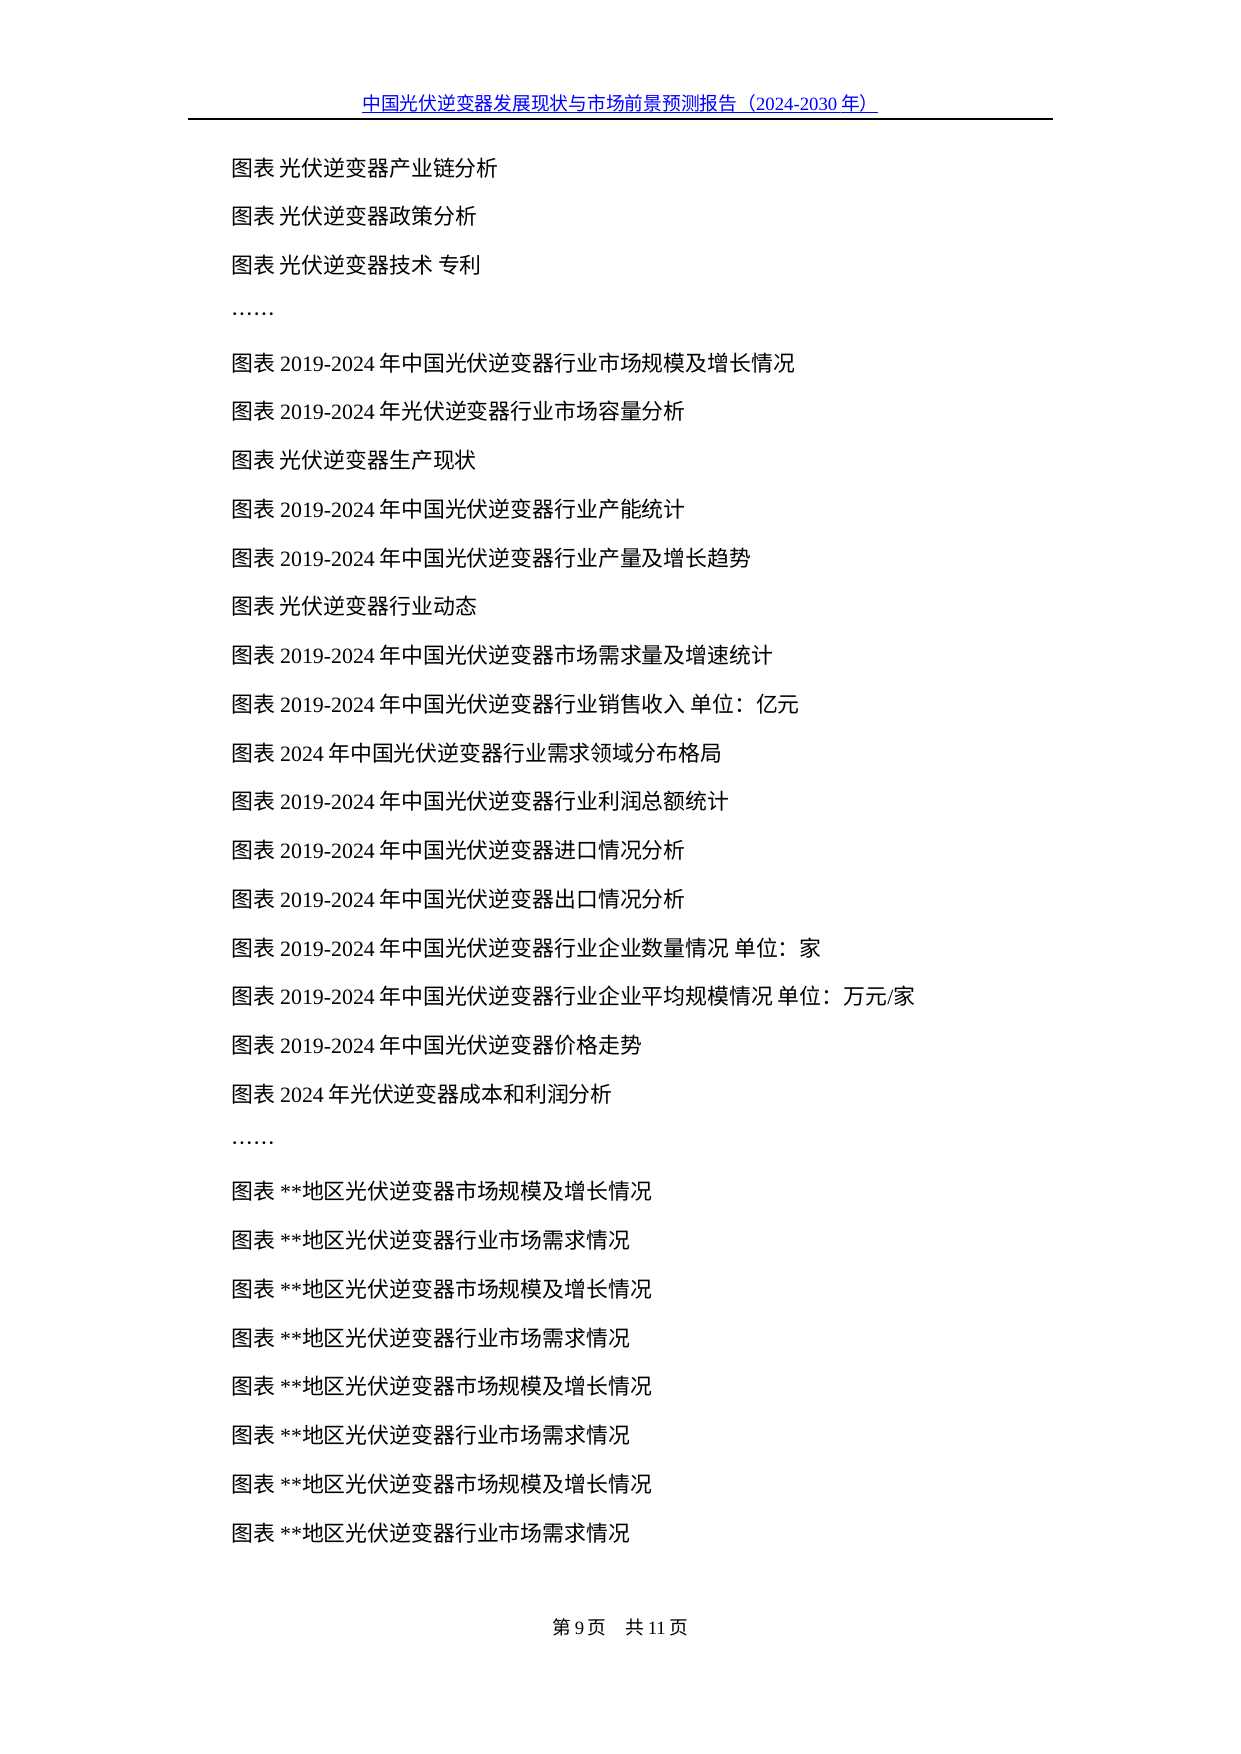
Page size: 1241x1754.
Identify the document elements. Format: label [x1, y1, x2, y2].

text [187, 150, 1053, 1548]
